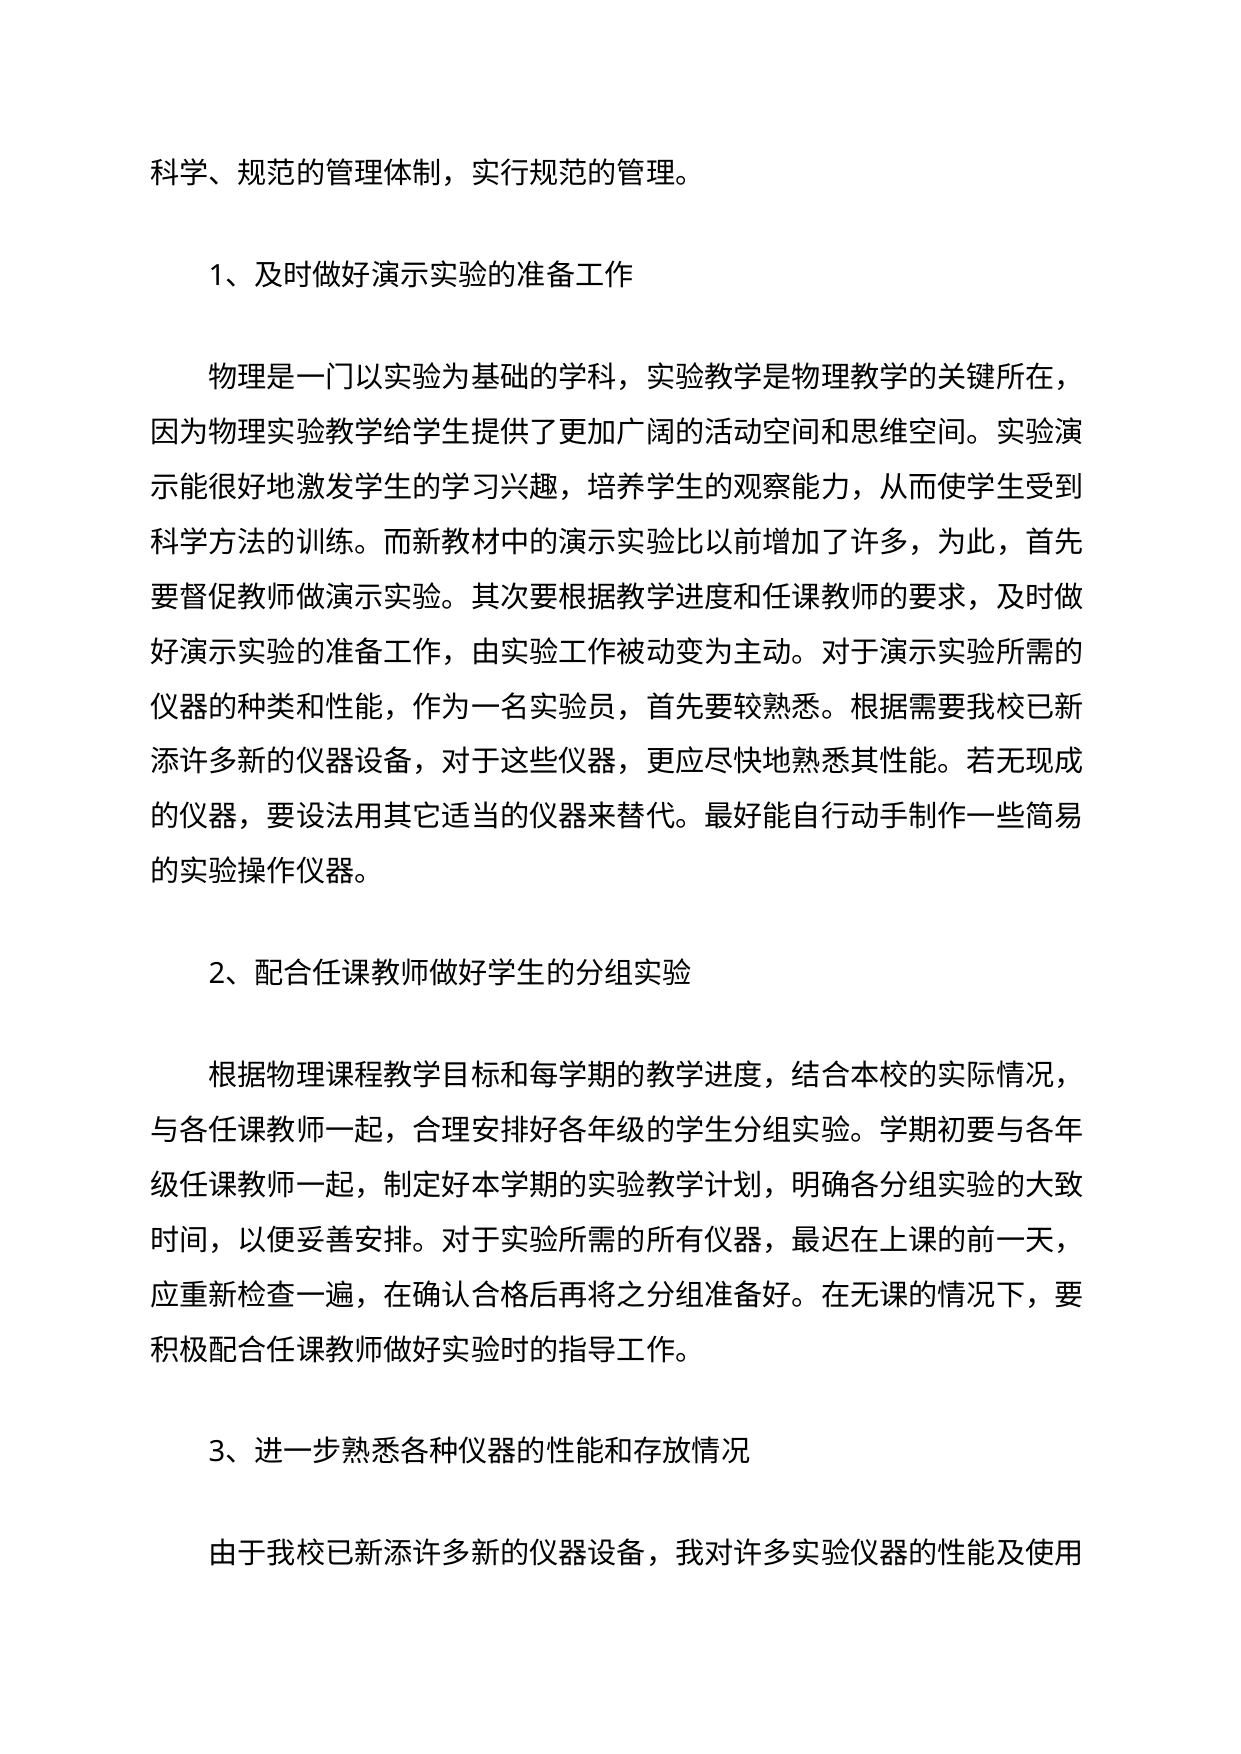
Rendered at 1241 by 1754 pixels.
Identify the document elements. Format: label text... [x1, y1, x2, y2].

text 根据物理课程教学目标和每学期的教学进度，结合本校的实际情况，与各任课教师一起，合理安排好各年级的学生分组实验。学期初要与各年级任课教师一起，制定好本学期的实验教学计划，明确各分组实验的大致时间，以便妥善安排。对于实验所需的所有仪器，最迟在上课的前一天，应重新检查一遍，在确认合格后再将之分组准备好。在无课的情况下，要积极配合任课教师做好实验时的指导工作。 [150, 1052, 1090, 1368]
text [150, 150, 1090, 192]
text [150, 1530, 1090, 1572]
text 2、配合任课教师做好学生的分组实验 [150, 949, 1090, 992]
text 1、及时做好演示实验的准备工作 [150, 252, 1090, 294]
text 物理是一门以实验为基础的学科，实验教学是物理教学的关键所在，因为物理实验教学给学生提供了更加广阔的活动空间和思维空间。实验演示能很好地激发学生的学习兴趣，培养学生的观察能力，从而使学生受到科学方法的训练。而新教材中的演示实验比以前增加了许多，为此，首先要督促教师做演示实验。其次要根据教学进度和任课教师的要求，及时做好演示实验的准备工作，由实验工作被动变为主动。对于演示实验所需的仪器的种类和性能，作为一名实验员，首先要较熟悉。根据需要我校已新添许多新的仪器设备，对于这些仪器，更应尽快地熟悉其性能。若无现成的仪器，要设法用其它适当的仪器来替代。最好能自行动手制作一些简易的实验操作仪器。 [150, 354, 1090, 890]
text 3、进一步熟悉各种仪器的性能和存放情况 [150, 1428, 1090, 1470]
